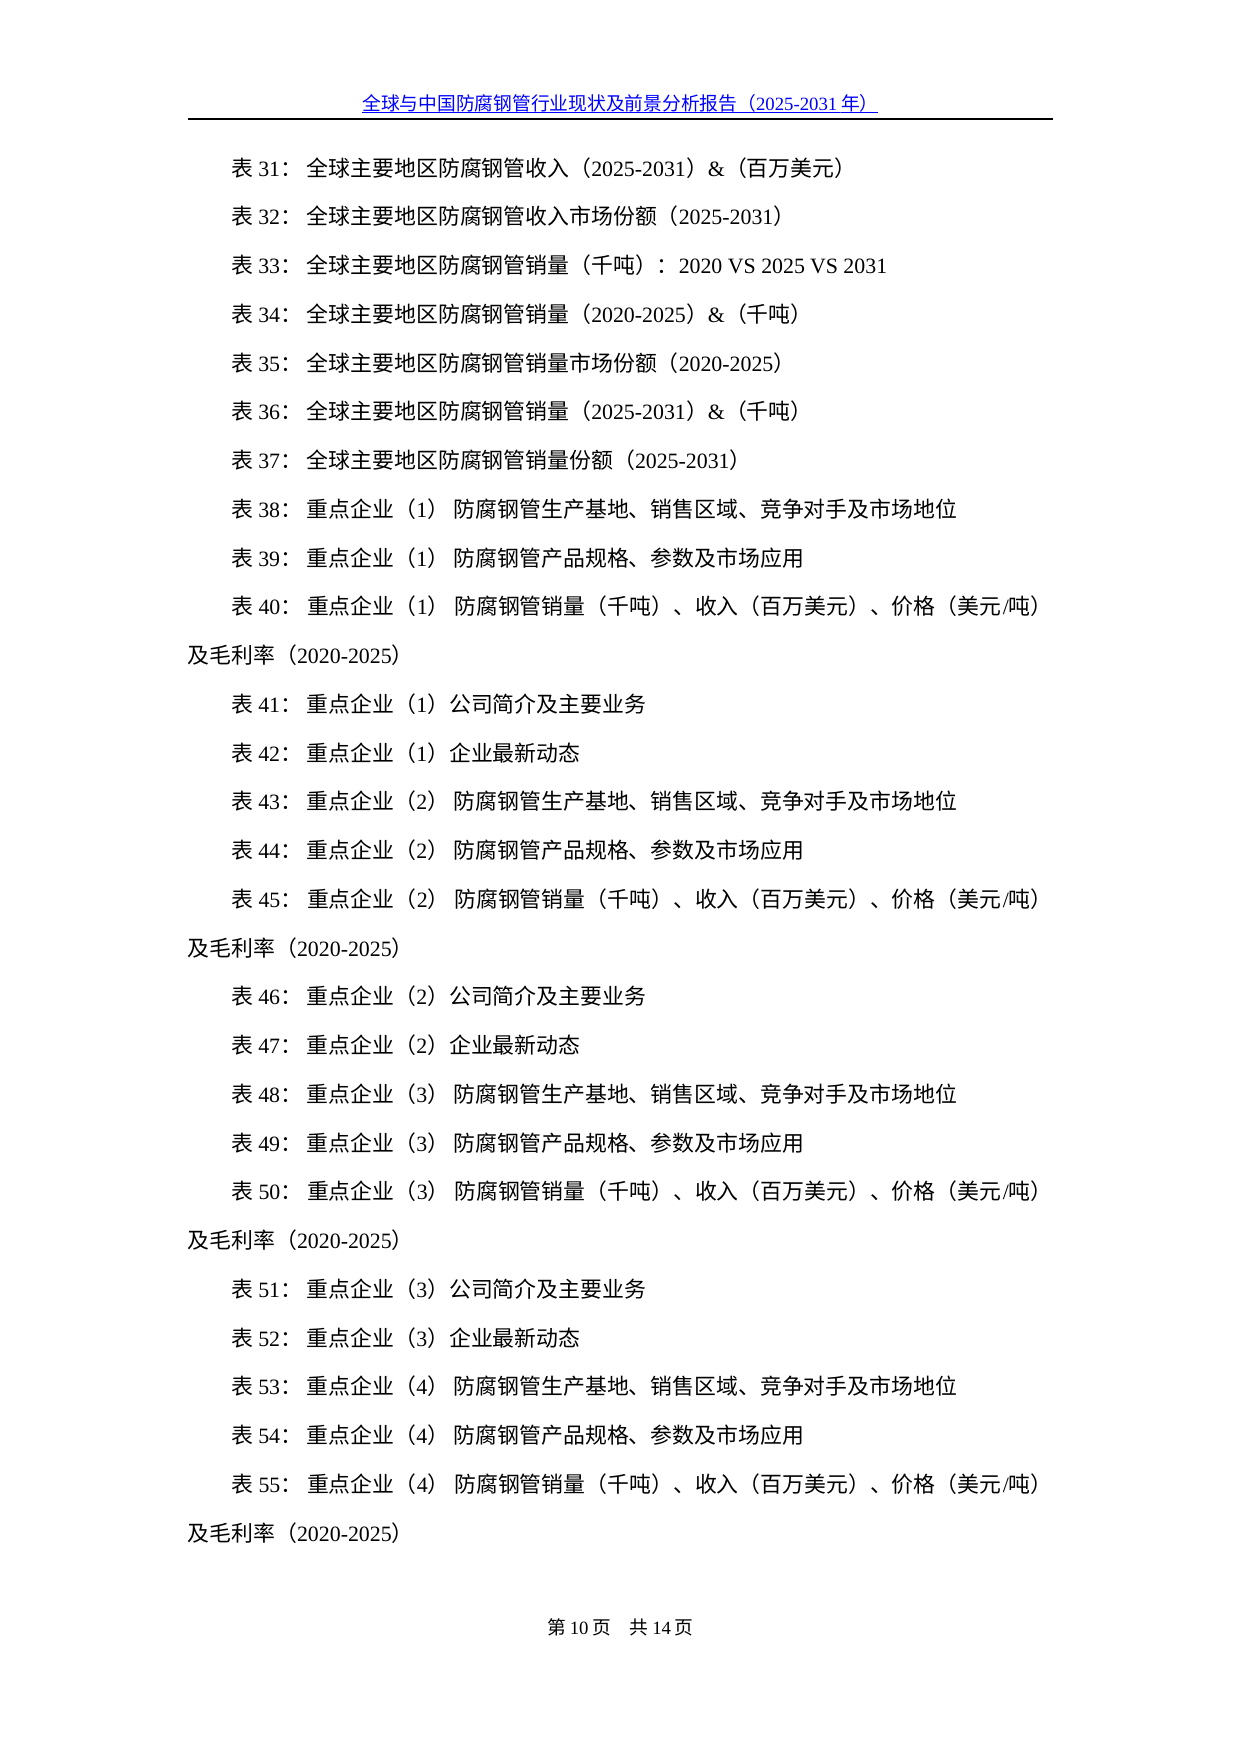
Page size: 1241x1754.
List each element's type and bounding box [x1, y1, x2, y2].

text [187, 150, 1053, 1548]
